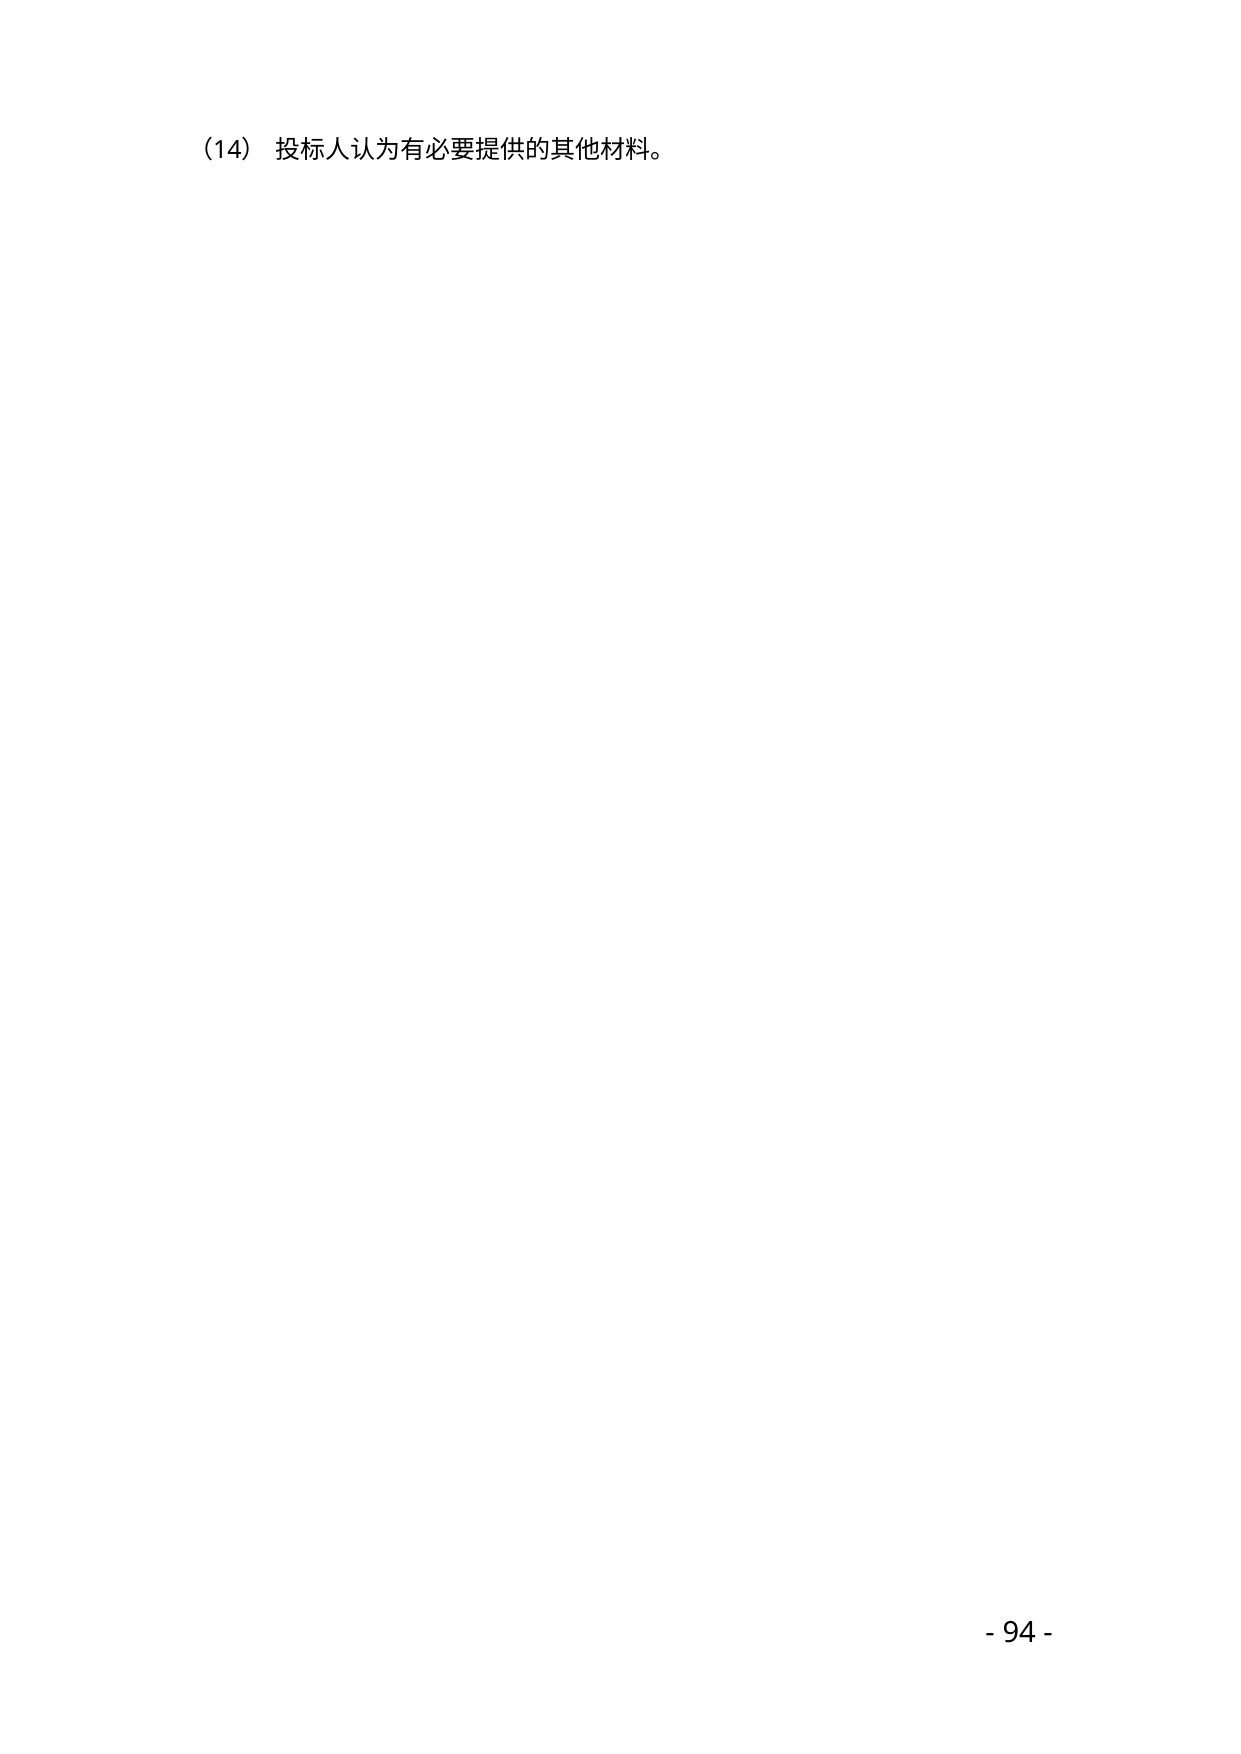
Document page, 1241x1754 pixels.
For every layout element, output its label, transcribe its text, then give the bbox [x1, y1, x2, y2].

list 投标人认为有必要提供的其他材料。 [188, 115, 1052, 181]
